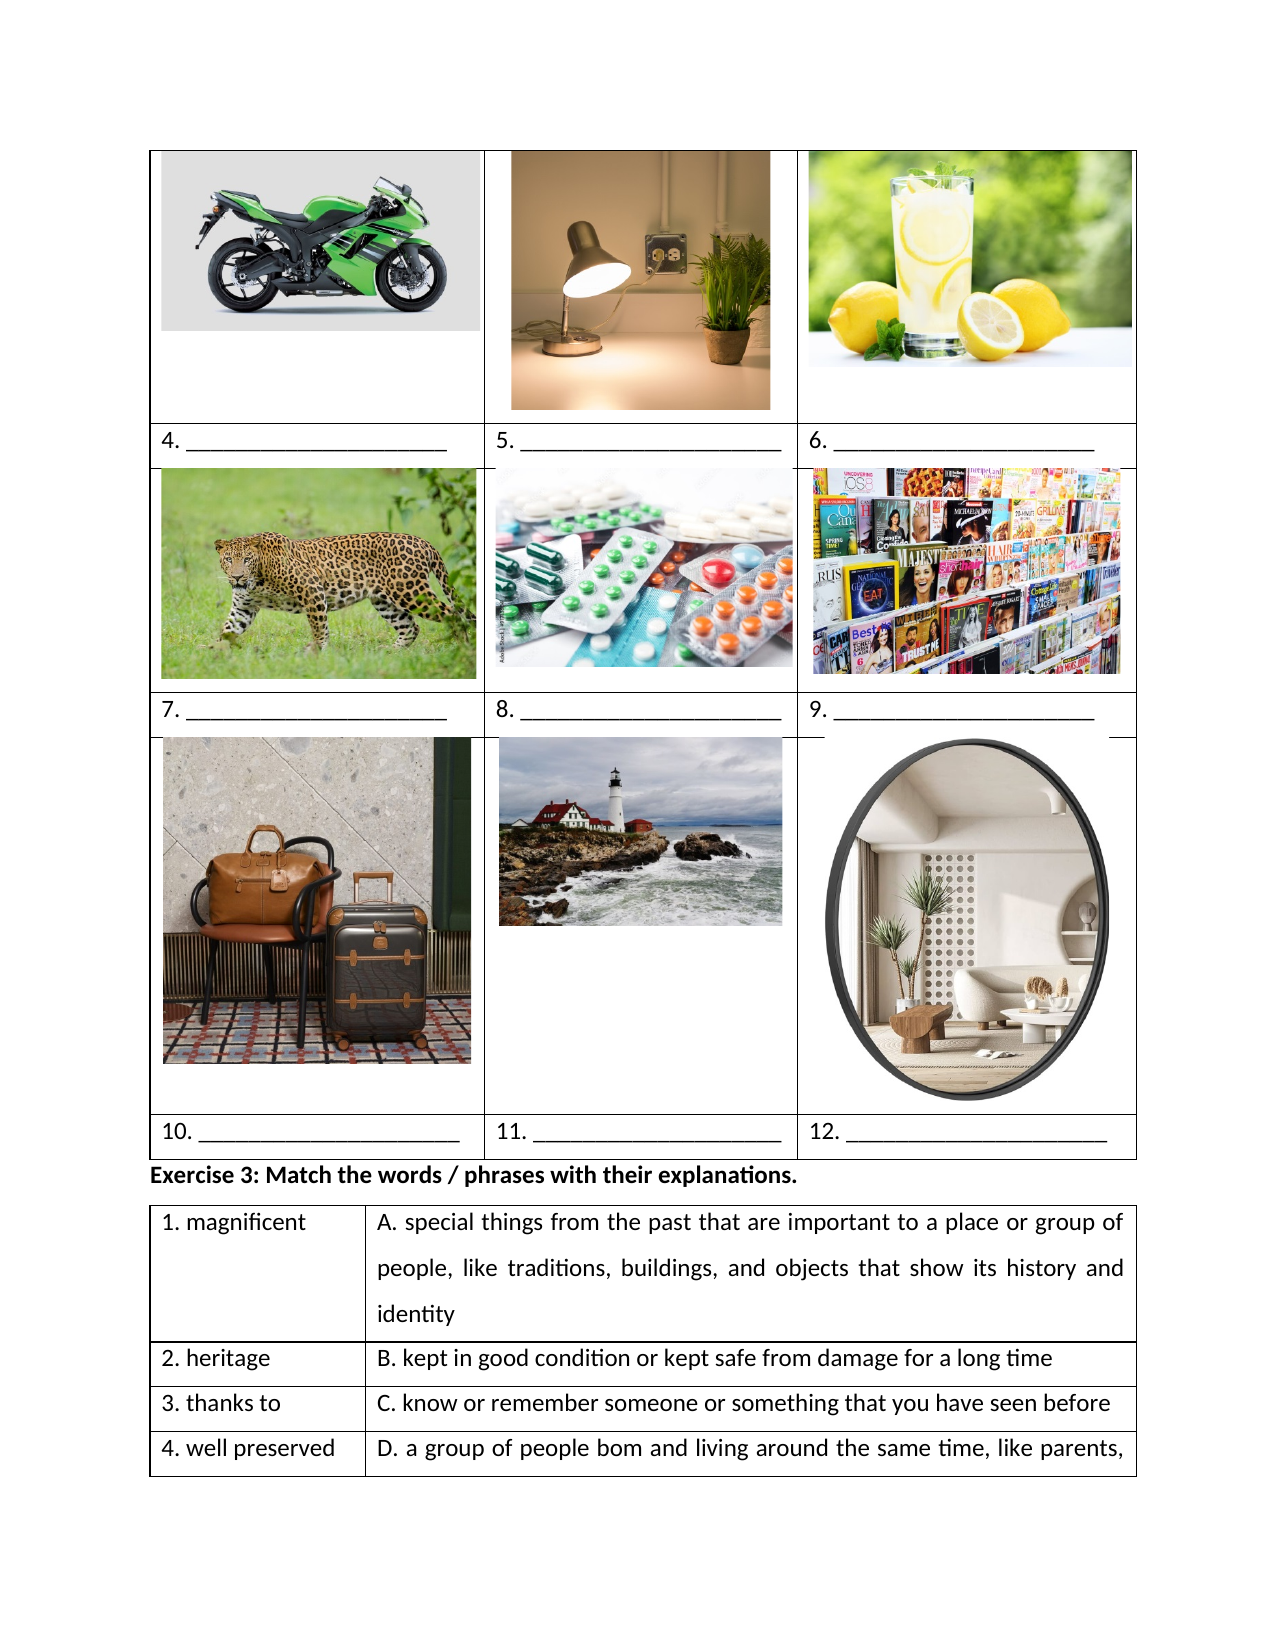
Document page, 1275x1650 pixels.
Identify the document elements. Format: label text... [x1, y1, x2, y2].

table_cell [798, 469, 1136, 692]
table_cell [485, 738, 797, 1114]
table_header 1. magnificent [151, 1206, 365, 1341]
table_cell 11. ____________________ [485, 1115, 797, 1158]
table_cell [151, 469, 484, 692]
table_cell 3. thanks to [151, 1387, 365, 1431]
table_cell 9. _____________________ [798, 693, 1136, 737]
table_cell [366, 1432, 1136, 1476]
table_cell 12. _____________________ [798, 1115, 1136, 1158]
table_cell [798, 151, 1136, 423]
picture [161, 468, 477, 679]
table_cell 10. _____________________ [151, 1115, 484, 1158]
picture [808, 151, 1132, 367]
table_header A. special things from the past that are important to a place or group of people, like traditions, buildings, and objects that show its history and identity [366, 1206, 1136, 1341]
table_cell 5. _____________________ [485, 424, 797, 468]
picture [163, 737, 472, 1064]
picture [511, 151, 771, 410]
picture [499, 737, 783, 926]
table_cell 2. heritage [151, 1343, 365, 1386]
table_cell [485, 151, 797, 423]
table_cell [151, 151, 484, 423]
table_cell 7. _____________________ [151, 693, 484, 737]
text Exercise 3: Match the words / phrases with their explanations. [150, 1160, 1125, 1190]
table_cell [798, 738, 1136, 1114]
picture [495, 468, 793, 667]
picture [813, 468, 1121, 674]
picture [161, 151, 481, 331]
table_cell 4. _____________________ [151, 424, 484, 468]
table_cell 4. well preserved [151, 1432, 365, 1476]
table_cell C. know or remember someone or something that you have seen before [366, 1387, 1136, 1431]
table_cell [485, 469, 797, 692]
table_cell 6. _____________________ [798, 424, 1136, 468]
table_cell [151, 738, 484, 1114]
picture [824, 737, 1110, 1101]
table_cell 8. _____________________ [485, 693, 797, 737]
table_cell B. kept in good condition or kept safe from damage for a long time [366, 1343, 1136, 1386]
